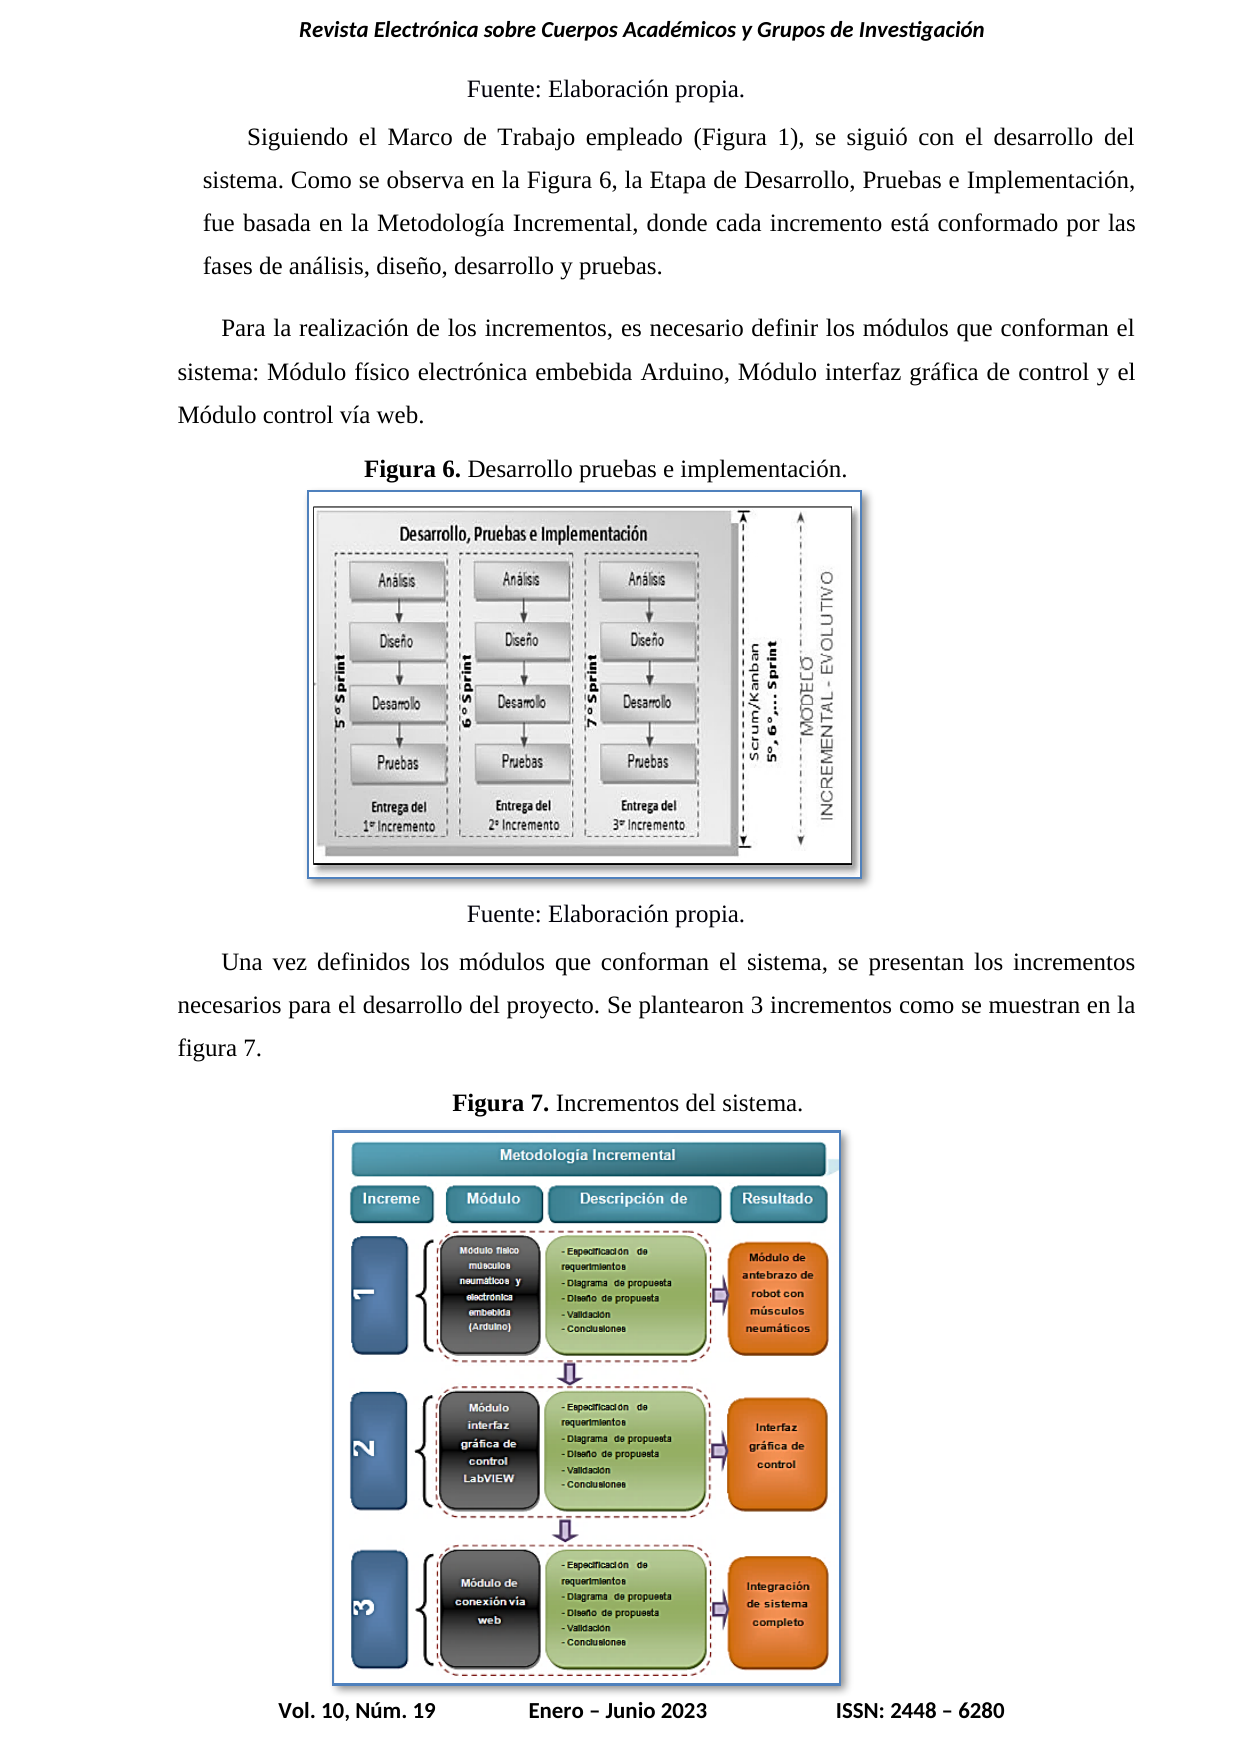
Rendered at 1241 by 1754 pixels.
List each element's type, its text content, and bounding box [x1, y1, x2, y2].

picture [334, 1133, 839, 1683]
text Una vez definidos los módulos que conforman el sistema, se presentan los incrementos necesarios para el desarrollo del proyecto. Se plantearon 3 incrementos como se muestran en la figura 7. [177, 947, 1136, 1062]
text Siguiendo el Marco de Trabajo empleado (Figura 1), se siguió con el desarrollo del sistema. Como se observa en la Figura 6, la Etapa de Desarrollo, Pruebas e Implementación, fue basada en la Metodología Incremental, donde cada incremento está conformado por las fases de análisis, diseño, desarrollo y pruebas. [203, 122, 1136, 280]
text Figura 6. Desarrollo pruebas e implementación. [201, 454, 1010, 483]
picture [309, 492, 860, 877]
text Para la realización de los incrementos, es necesario definir los módulos que conforman el sistema: Módulo físico electrónica embebida Arduino, Módulo interfaz gráfica de control y el Módulo control vía web. [177, 313, 1136, 428]
text Fuente: Elaboración propia. [201, 74, 1010, 103]
text Figura 7. Incrementos del sistema. [201, 1088, 1010, 1116]
